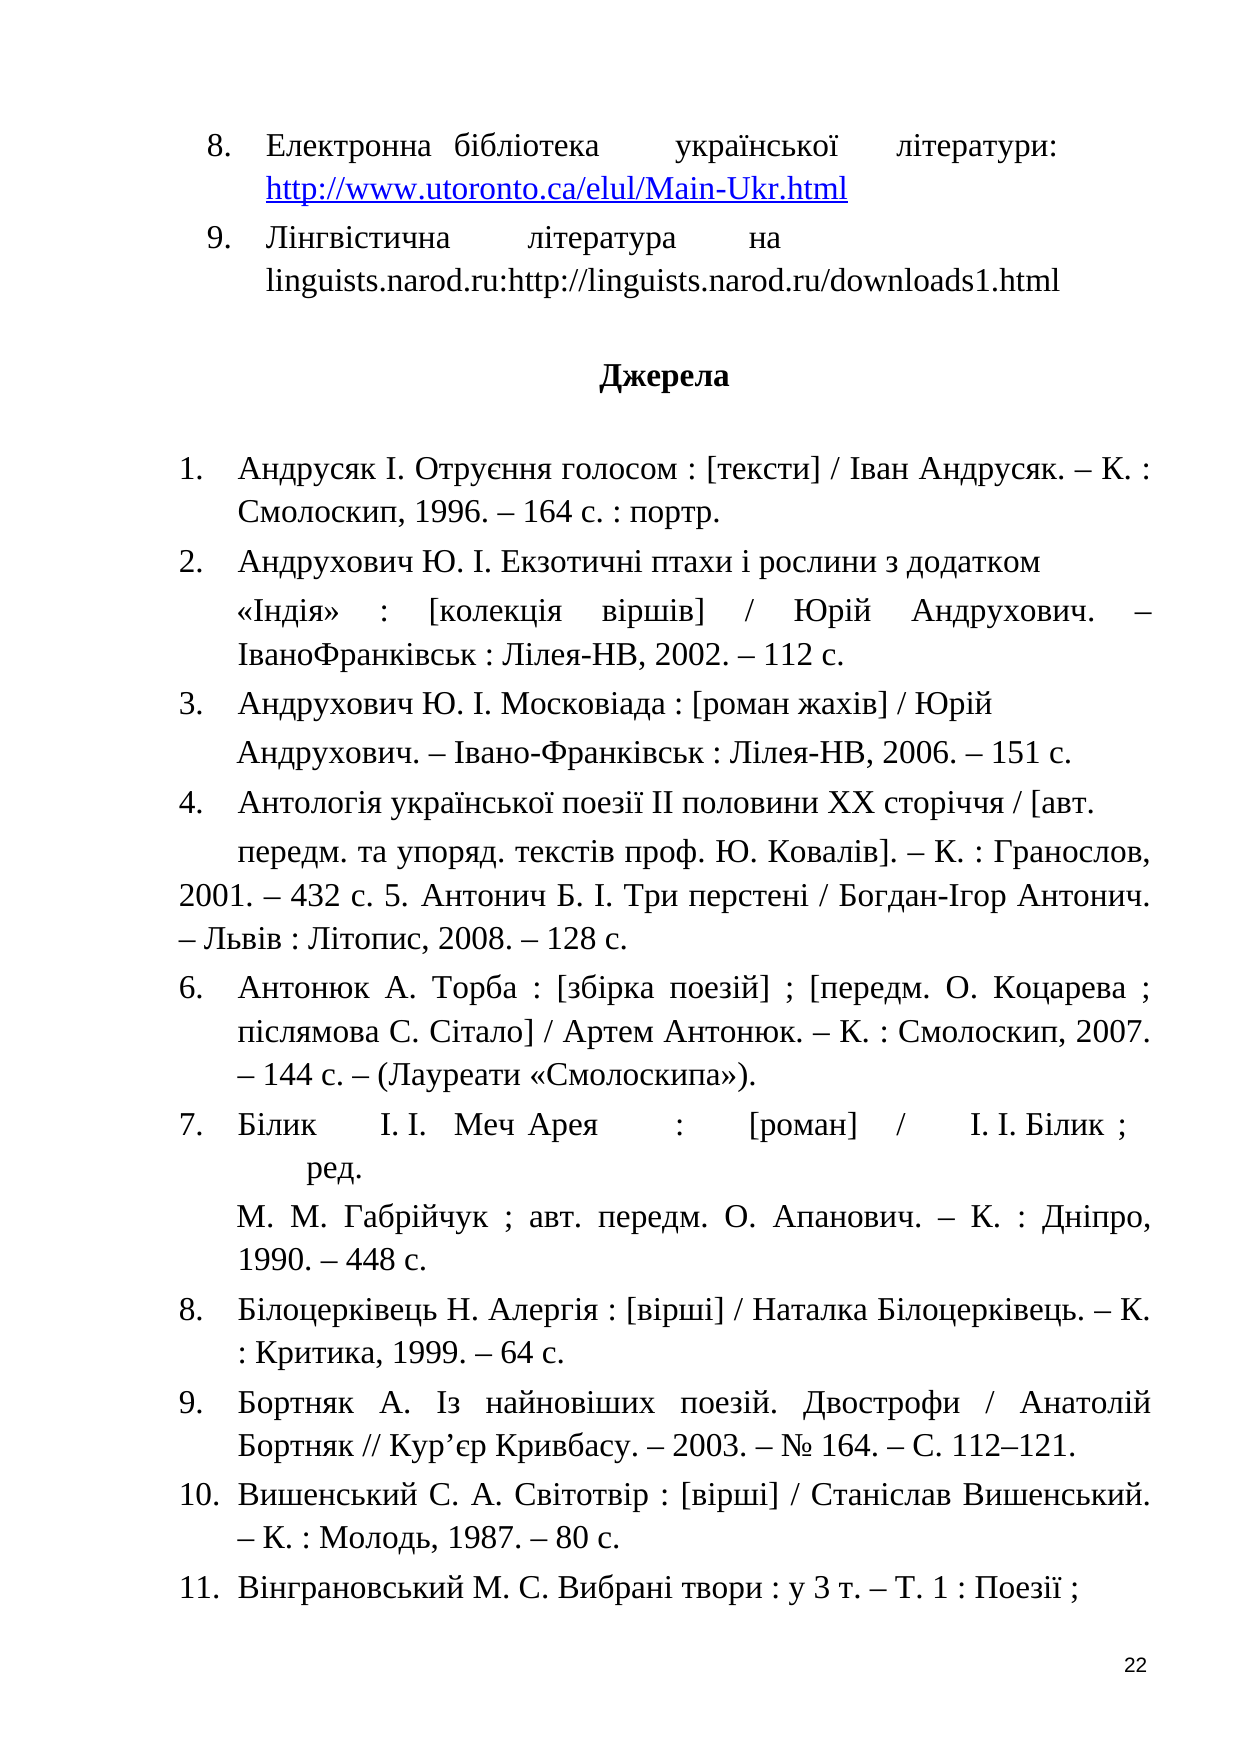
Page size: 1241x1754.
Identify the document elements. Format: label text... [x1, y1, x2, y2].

text передм. та упоряд. текстів проф. Ю. Ковалів]. – К. : Гранослов, 2001. – 432 с. 5. Антонич Б. І. Три перстені / Богдан-Ігор Антонич. – Львів : Літопис, 2008. – 128 с. [178, 832, 1152, 957]
list Андрухович Ю. І. Екзотичні птахи і рослини з додатком [178, 541, 1152, 579]
list Антонюк А. Торба : [збірка поезій] ; [передм. О. Коцарева ; післямова С. Сітало] / Артем Антонюк. – К. : Смолоскип, 2007. – 144 с. – (Лауреати «Смолоскипа»). [178, 968, 1152, 1093]
list Андрухович Ю. І. Московіада : [роман жахів] / Юрій [178, 683, 1152, 722]
list Лінгвістична література на linguists.narod.ru:http://linguists.narod.ru/downloads1.html [207, 217, 1152, 299]
text «Індія» : [колекція віршів] / Юрій Андрухович. – ІваноФранківськ : Лілея-НВ, 2002. – 112 с. [236, 591, 1152, 672]
text Джерела [254, 356, 1074, 394]
text Андрухович. – Івано-Франківськ : Лілея-НВ, 2006. – 151 с. [236, 733, 1152, 771]
list Вишенський С. А. Світотвір : [вірші] / Станіслав Вишенський. – К. : Молодь, 1987. – 80 с. [178, 1474, 1152, 1556]
list Білоцерківець Н. Алергія : [вірші] / Наталка Білоцерківець. – К. : Критика, 1999. – 64 с. [178, 1289, 1152, 1371]
list Антологія української поезії ІІ половини ХХ сторіччя / [авт. [178, 782, 1152, 821]
list Бортняк А. Із найновіших поезій. Двострофи / Анатолій Бортняк // Кур’єр Кривбасу. – 2003. – № 164. – С. 112–121. [178, 1382, 1152, 1463]
list Білик І. І. Меч Арея : [роман] / І. І. Білик ; ред. [178, 1104, 1152, 1185]
text М. М. Габрійчук ; авт. передм. О. Апанович. – К. : Дніпро, 1990. – 448 с. [236, 1196, 1152, 1278]
list Електронна бібліотека української літератури: http://www.utoronto.ca/elul/Main-Ukr.html [207, 125, 1152, 206]
list Андрусяк І. Отруєння голосом : [тексти] / Іван Андрусяк. – К. : Смолоскип, 1996. – 164 с. : портр. [178, 448, 1152, 530]
list Вінграновський М. С. Вибрані твори : у 3 т. – Т. 1 : Поезії ; [178, 1567, 1152, 1606]
